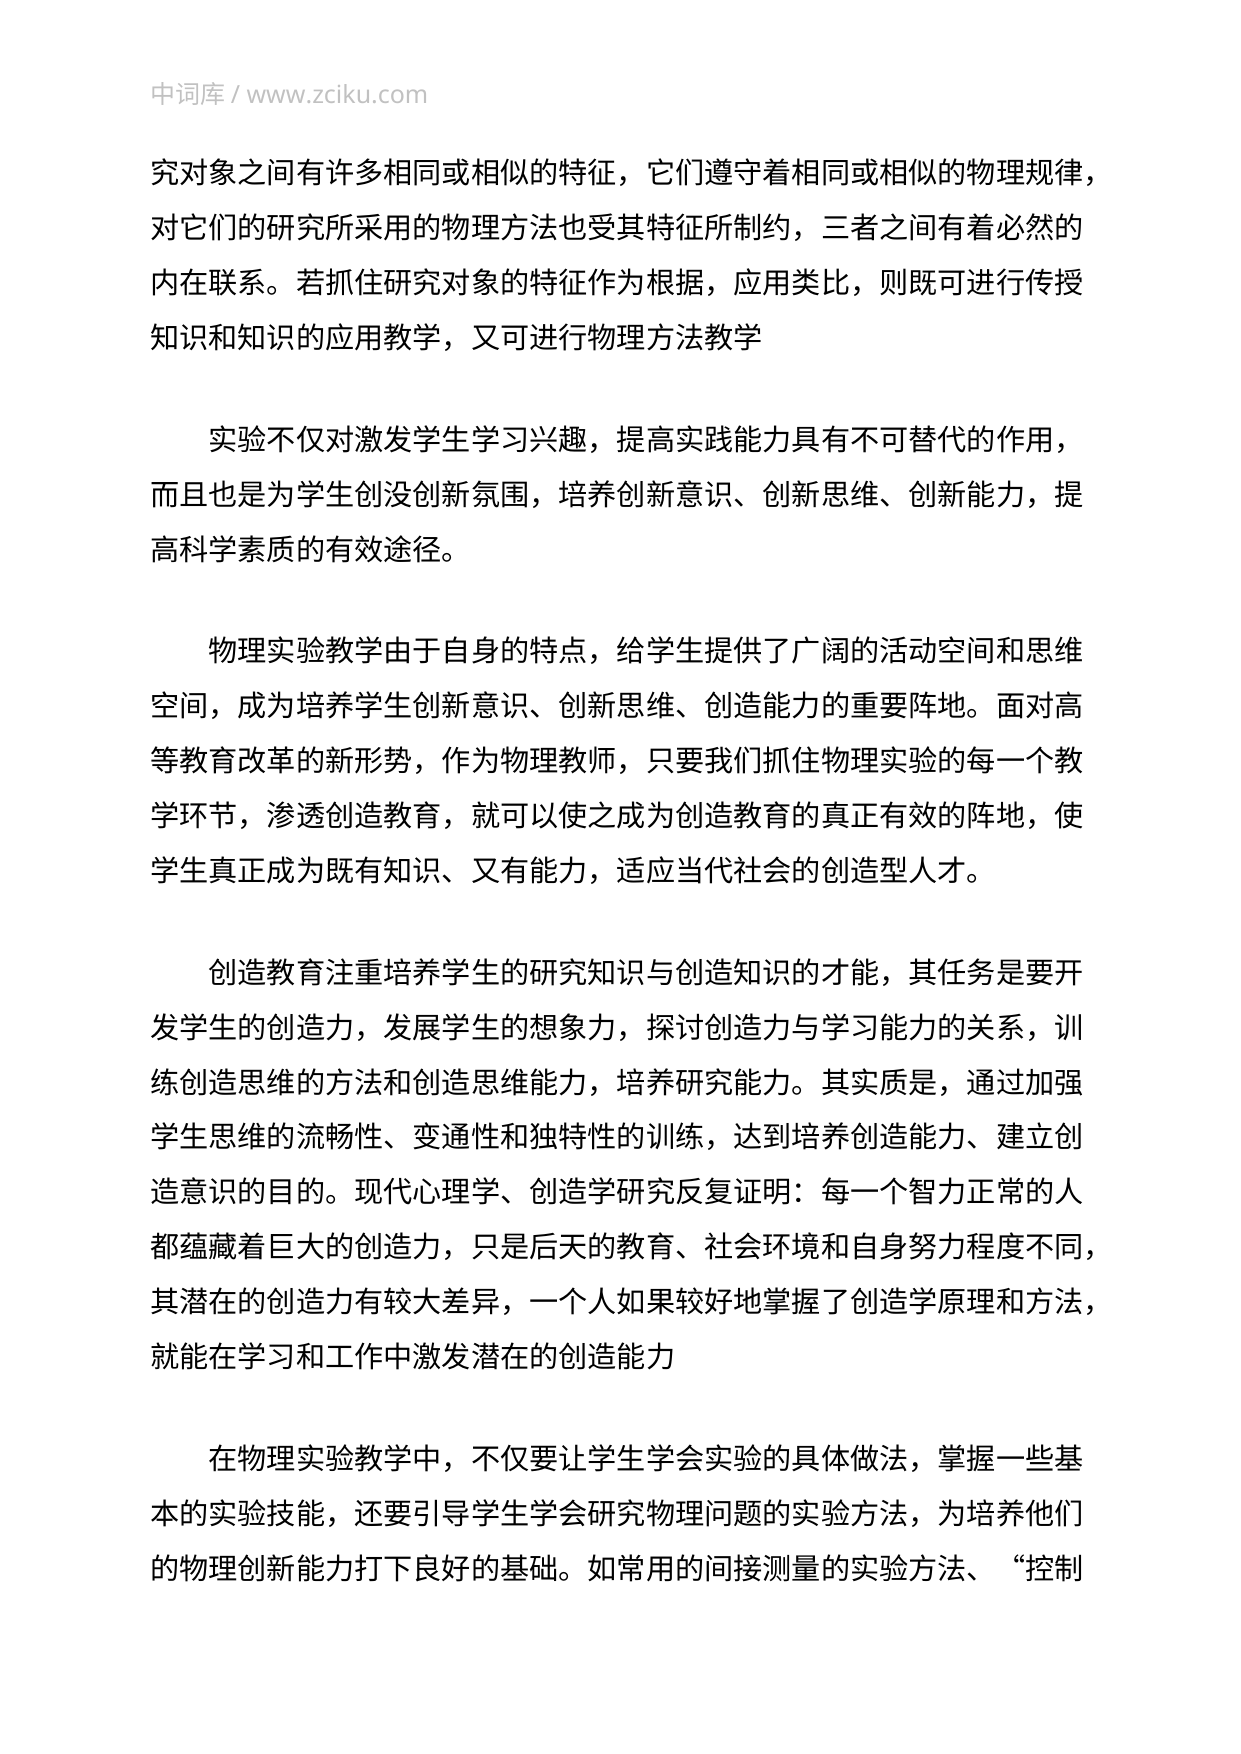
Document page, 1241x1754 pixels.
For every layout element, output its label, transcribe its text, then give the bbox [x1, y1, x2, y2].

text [150, 150, 1090, 357]
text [150, 1435, 1090, 1587]
text 创造教育注重培养学生的研究知识与创造知识的才能，其任务是要开发学生的创造力，发展学生的想象力，探讨创造力与学习能力的关系，训练创造思维的方法和创造思维能力，培养研究能力。其实质是，通过加强学生思维的流畅性、变通性和独特性的训练，达到培养创造能力、建立创造意识的目的。现代心理学、创造学研究反复证明：每一个智力正常的人都蕴藏着巨大的创造力，只是后天的教育、社会环境和自身努力程度不同，其潜在的创造力有较大差异，一个人如果较好地掌握了创造学原理和方法，就能在学习和工作中激发潜在的创造能力 [150, 949, 1090, 1376]
text 实验不仅对激发学生学习兴趣，提高实践能力具有不可替代的作用，而且也是为学生创没创新氛围，培养创新意识、创新思维、创新能力，提高科学素质的有效途径。 [150, 416, 1090, 568]
text 物理实验教学由于自身的特点，给学生提供了广阔的活动空间和思维空间，成为培养学生创新意识、创新思维、创造能力的重要阵地。面对高等教育改革的新形势，作为物理教师，只要我们抓住物理实验的每一个教学环节，渗透创造教育，就可以使之成为创造教育的真正有效的阵地，使学生真正成为既有知识、又有能力，适应当代社会的创造型人才。 [150, 628, 1090, 890]
